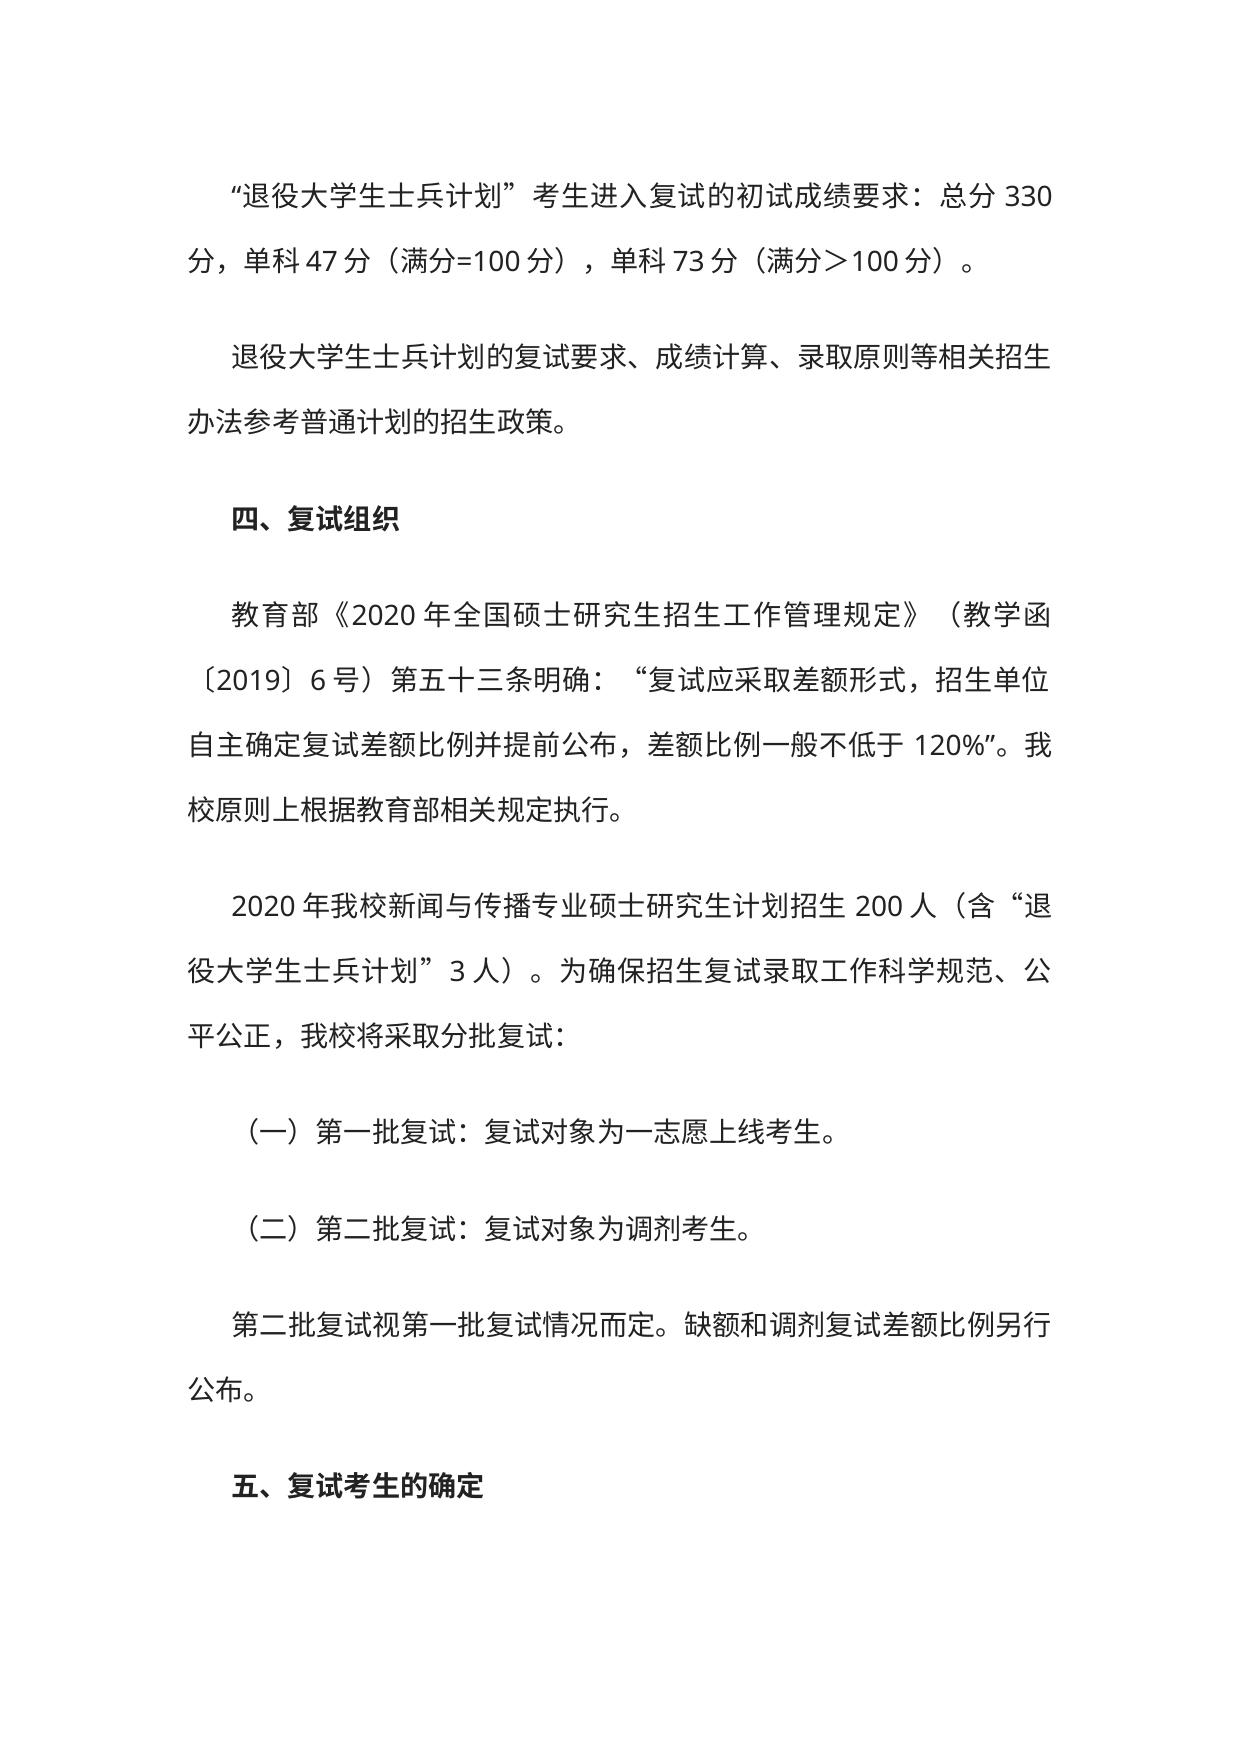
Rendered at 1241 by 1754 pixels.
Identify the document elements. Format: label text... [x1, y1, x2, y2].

text 四、复试组织 [187, 484, 1053, 549]
text 2020年我校新闻与传播专业硕士研究生计划招生200人（含“退役大学生士兵计划”3人）。为确保招生复试录取工作科学规范、公平公正，我校将采取分批复试： [187, 872, 1053, 1067]
text 退役大学生士兵计划的复试要求、成绩计算、录取原则等相关招生办法参考普通计划的招生政策。 [187, 323, 1053, 453]
text （二）第二批复试：复试对象为调剂考生。 [187, 1194, 1053, 1259]
text 第二批复试视第一批复试情况而定。缺额和调剂复试差额比例另行公布。 [187, 1291, 1053, 1421]
text 五、复试考生的确定 [187, 1452, 1053, 1517]
text 教育部《2020年全国硕士研究生招生工作管理规定》（教学函〔2019〕6号）第五十三条明确：“复试应采取差额形式，招生单位自主确定复试差额比例并提前公布，差额比例一般不低于120%”。我校原则上根据教育部相关规定执行。 [187, 581, 1053, 841]
text “退役大学生士兵计划”考生进入复试的初试成绩要求：总分330分，单科47分（满分=100分），单科73分（满分＞100分）。 [187, 162, 1053, 292]
text （一）第一批复试：复试对象为一志愿上线考生。 [187, 1098, 1053, 1163]
